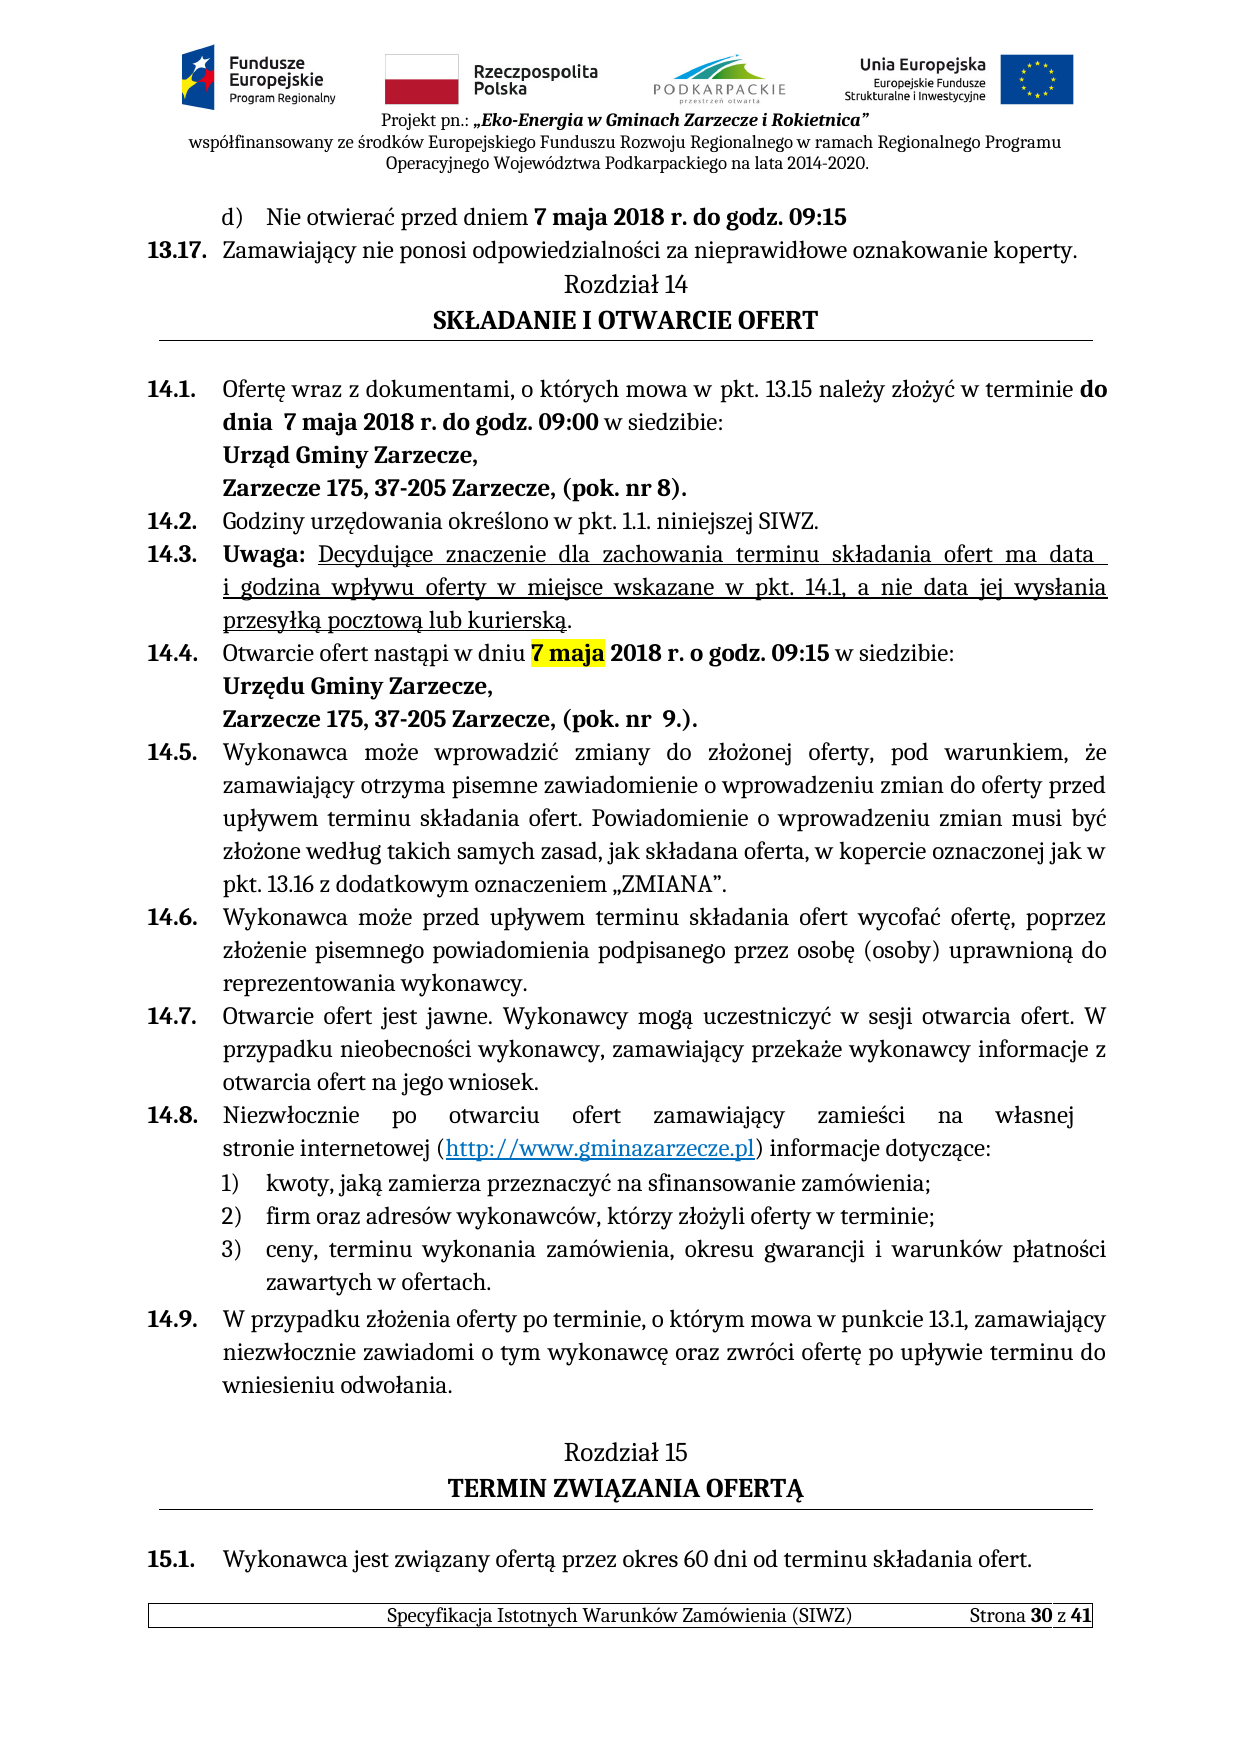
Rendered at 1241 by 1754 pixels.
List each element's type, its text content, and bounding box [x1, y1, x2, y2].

text Zarzecze 175, 37-205 Zarzecze, (pok. nr 9.). [223, 705, 1107, 733]
list W przypadku złożenia oferty po terminie, o którym mowa w punkcie 13.1, zamawiający niezwłocznie zawiadomi o tym wykonawcę oraz zwróci ofertę po upływie terminu do wniesieniu odwołania. [148, 1305, 1107, 1400]
text Zarzecze 175, 37-205 Zarzecze, (pok. nr 8). [223, 473, 1107, 502]
list Godziny urzędowania określono w pkt. 1.1. niniejszej SIWZ. [148, 507, 1107, 535]
list firm oraz adresów wykonawców, którzy złożyli oferty w terminie; [221, 1202, 1107, 1231]
list Zamawiający nie ponosi odpowiedzialności za nieprawidłowe oznakowanie koperty. [148, 236, 1107, 265]
list Wykonawca może wprowadzić zmiany do złożonej oferty, pod warunkiem, że zamawiający otrzyma pisemne zawiadomienie o wprowadzeniu zmian do oferty przed upływem terminu składania ofert. Powiadomienie o wprowadzeniu zmian musi być złożone według takich samych zasad, jak składana oferta, w kopercie oznaczonej jak w pkt. 13.16 z dodatkowym oznaczeniem „ZMIANA”. [148, 738, 1107, 898]
text Urząd Gminy Zarzecze, [223, 441, 1107, 469]
list Wykonawca może przed upływem terminu składania ofert wycofać ofertę, poprzez złożenie pisemnego powiadomienia podpisanego przez osobę (osoby) uprawnioną do reprezentowania wykonawcy. [148, 903, 1107, 998]
list Uwaga: Decydujące znaczenie dla zachowania terminu składania ofert ma data i godzina wpływu oferty w miejsce wskazane w pkt. 14.1, a nie data jej wysłania przesyłką pocztową lub kurierską. [148, 539, 1107, 634]
list Otwarcie ofert nastąpi w dniu 7 maja 2018 r. o godz. 09:15 w siedzibie: [148, 639, 531, 667]
table_header Rozdział 14 SKŁADANIE I OTWARCIE OFERT [159, 269, 1093, 340]
list Wykonawca jest związany ofertą przez okres 60 dni od terminu składania ofert. [148, 1545, 1107, 1573]
table_header Rozdział 15 TERMIN ZWIĄZANIA OFERTĄ [159, 1438, 1093, 1508]
text Urzędu Gminy Zarzecze, [223, 672, 1107, 700]
list Otwarcie ofert nastąpi w dniu 7 maja 2018 r. o godz. 09:15 w siedzibie: [605, 639, 1107, 667]
list ceny, terminu wykonania zamówienia, okresu gwarancji i warunków płatności zawartych w ofertach. [221, 1235, 1107, 1297]
list kwoty, jaką zamierza przeznaczyć na sfinansowanie zamówienia; [221, 1169, 1107, 1198]
list Ofertę wraz z dokumentami, o których mowa w pkt. 13.15 należy złożyć w terminie do dnia 7 maja 2018 r. do godz. 09:00 w siedzibie: [148, 374, 1107, 436]
picture [181, 44, 1074, 110]
list Nie otwierać przed dniem 7 maja 2018 r. do godz. 09:15 [221, 203, 1107, 232]
list Otwarcie ofert jest jawne. Wykonawcy mogą uczestniczyć w sesji otwarcia ofert. W przypadku nieobecności wykonawcy, zamawiający przekaże wykonawcy informacje z otwarcia ofert na jego wniosek. [148, 1002, 1107, 1097]
list Niezwłocznie po otwarciu ofert zamawiający zamieści na własnej stronie internetowej (http://www.gminazarzecze.pl) informacje dotyczące: [148, 1101, 1107, 1163]
